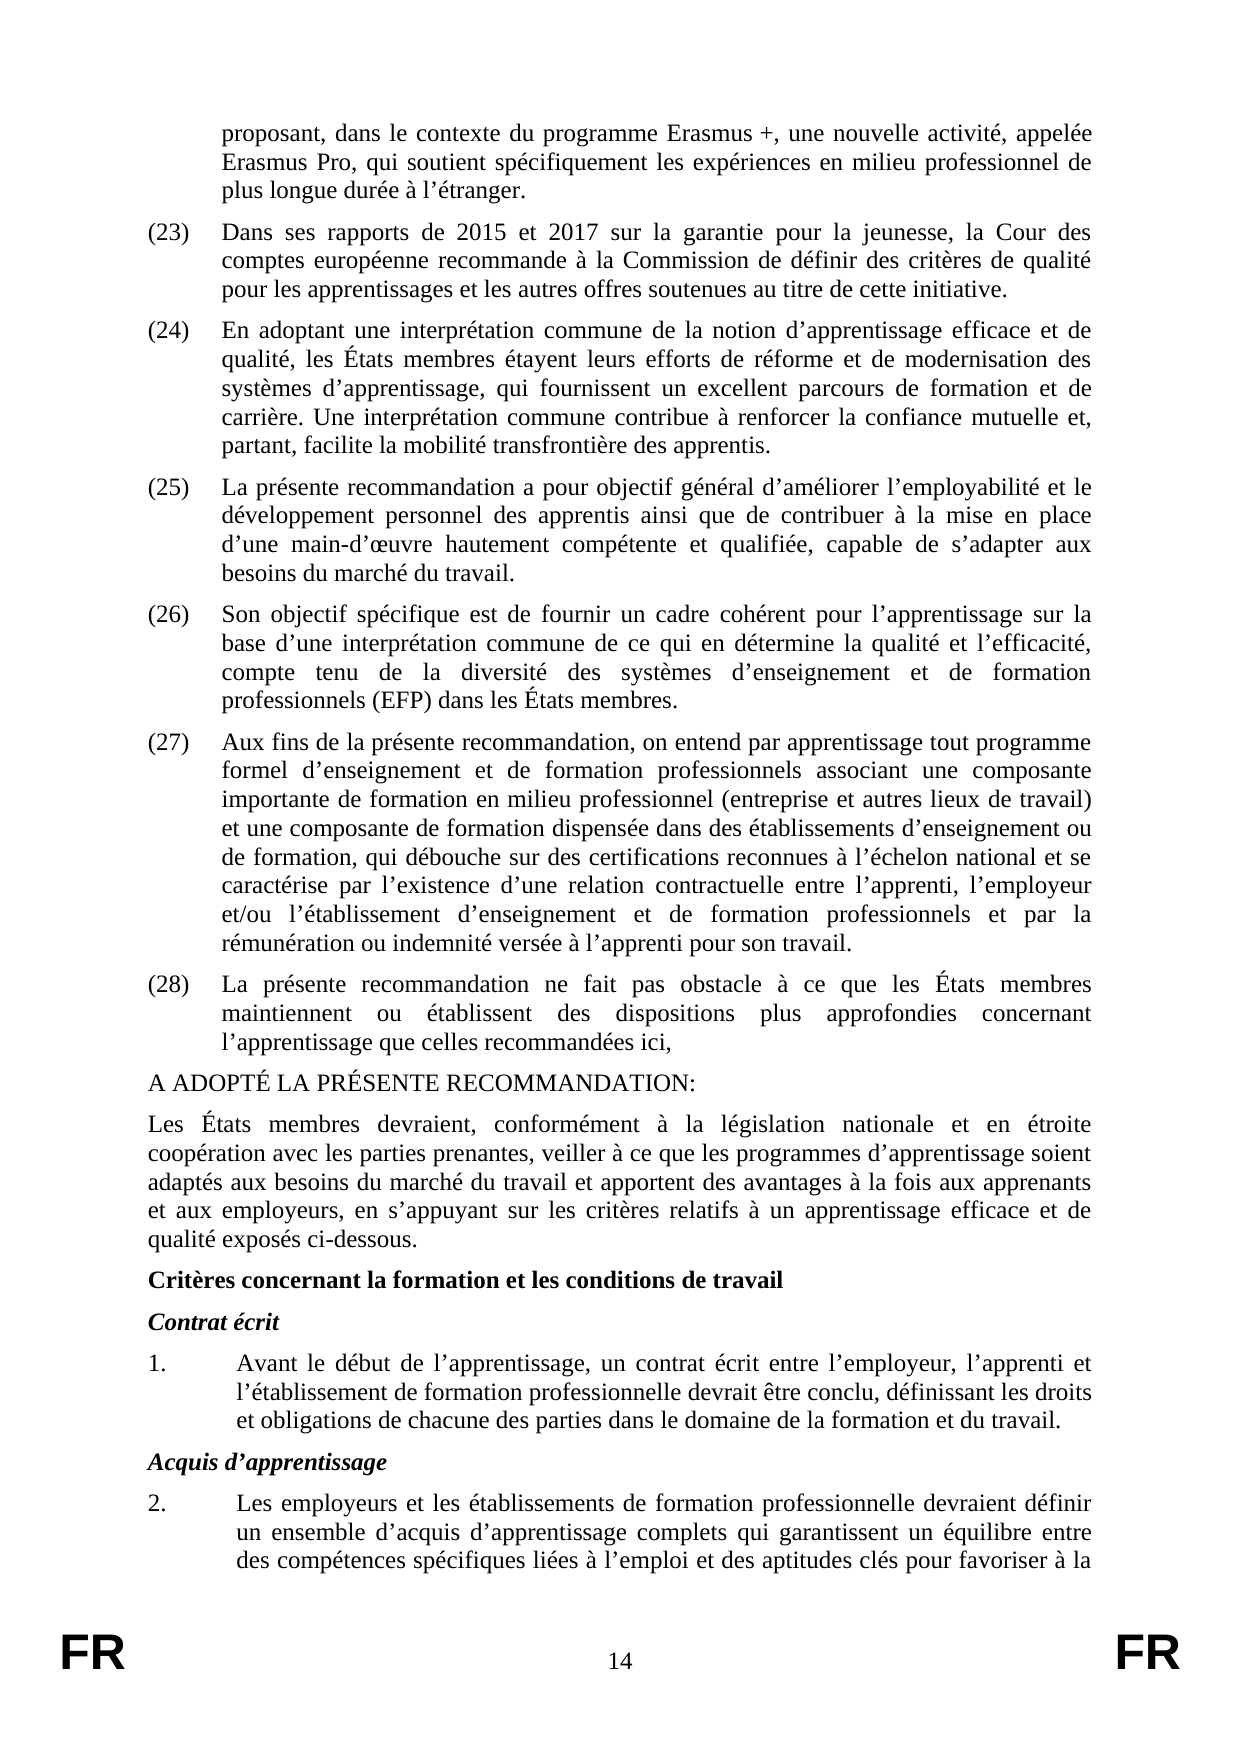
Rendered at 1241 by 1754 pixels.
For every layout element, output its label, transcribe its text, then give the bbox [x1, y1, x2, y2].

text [148, 1488, 1093, 1574]
text Contrat écrit [148, 1307, 1093, 1336]
text (25) La présente recommandation a pour objectif général d’améliorer l’employabilité et le développement personnel des apprentis ainsi que de contribuer à la mise en place d’une main-d’œuvre hautement compétente et qualifiée, capable de s’adapter aux besoins du marché du travail. [148, 472, 1093, 587]
text Acquis d’apprentissage [148, 1447, 1093, 1476]
text Critères concernant la formation et les conditions de travail [148, 1266, 1093, 1294]
text (28) La présente recommandation ne fait pas obstacle à ce que les États membres maintiennent ou établissent des dispositions plus approfondies concernant l’apprentissage que celles recommandées ici, [148, 969, 1093, 1056]
text 1. Avant le début de l’apprentissage, un contrat écrit entre l’employeur, l’apprenti et l’établissement de formation professionnelle devrait être conclu, définissant les droits et obligations de chacune des parties dans le domaine de la formation et du travail. [148, 1348, 1093, 1434]
text (23) Dans ses rapports de 2015 et 2017 sur la garantie pour la jeunesse, la Cour des comptes européenne recommande à la Commission de définir des critères de qualité pour les apprentissages et les autres offres soutenues au titre de cette initiative. [148, 217, 1093, 303]
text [148, 118, 1093, 204]
text (26) Son objectif spécifique est de fournir un cadre cohérent pour l’apprentissage sur la base d’une interprétation commune de ce qui en détermine la qualité et l’efficacité, compte tenu de la diversité des systèmes d’enseignement et de formation professionnels (EFP) dans les États membres. [148, 599, 1093, 714]
text (24) En adoptant une interprétation commune de la notion d’apprentissage efficace et de qualité, les États membres étayent leurs efforts de réforme et de modernisation des systèmes d’apprentissage, qui fournissent un excellent parcours de formation et de carrière. Une interprétation commune contribue à renforcer la confiance mutuelle et, partant, facilite la mobilité transfrontière des apprentis. [148, 316, 1093, 459]
text Les États membres devraient, conformément à la législation nationale et en étroite coopération avec les parties prenantes, veiller à ce que les programmes d’apprentissage soient adaptés aux besoins du marché du travail et apportent des avantages à la fois aux apprenants et aux employeurs, en s’appuyant sur les critères relatifs à un apprentissage efficace et de qualité exposés ci-dessous. [148, 1109, 1093, 1253]
text (27) Aux fins de la présente recommandation, on entend par apprentissage tout programme formel d’enseignement et de formation professionnels associant une composante importante de formation en milieu professionnel (entreprise et autres lieux de travail) et une composante de formation dispensée dans des établissements d’enseignement ou de formation, qui débouche sur des certifications reconnues à l’échelon national et se caractérise par l’existence d’une relation contractuelle entre l’apprenti, l’employeur et/ou l’établissement d’enseignement et de formation professionnels et par la rémunération ou indemnité versée à l’apprenti pour son travail. [148, 727, 1093, 957]
text A ADOPTÉ LA PRÉSENTE RECOMMANDATION: [148, 1068, 1093, 1097]
